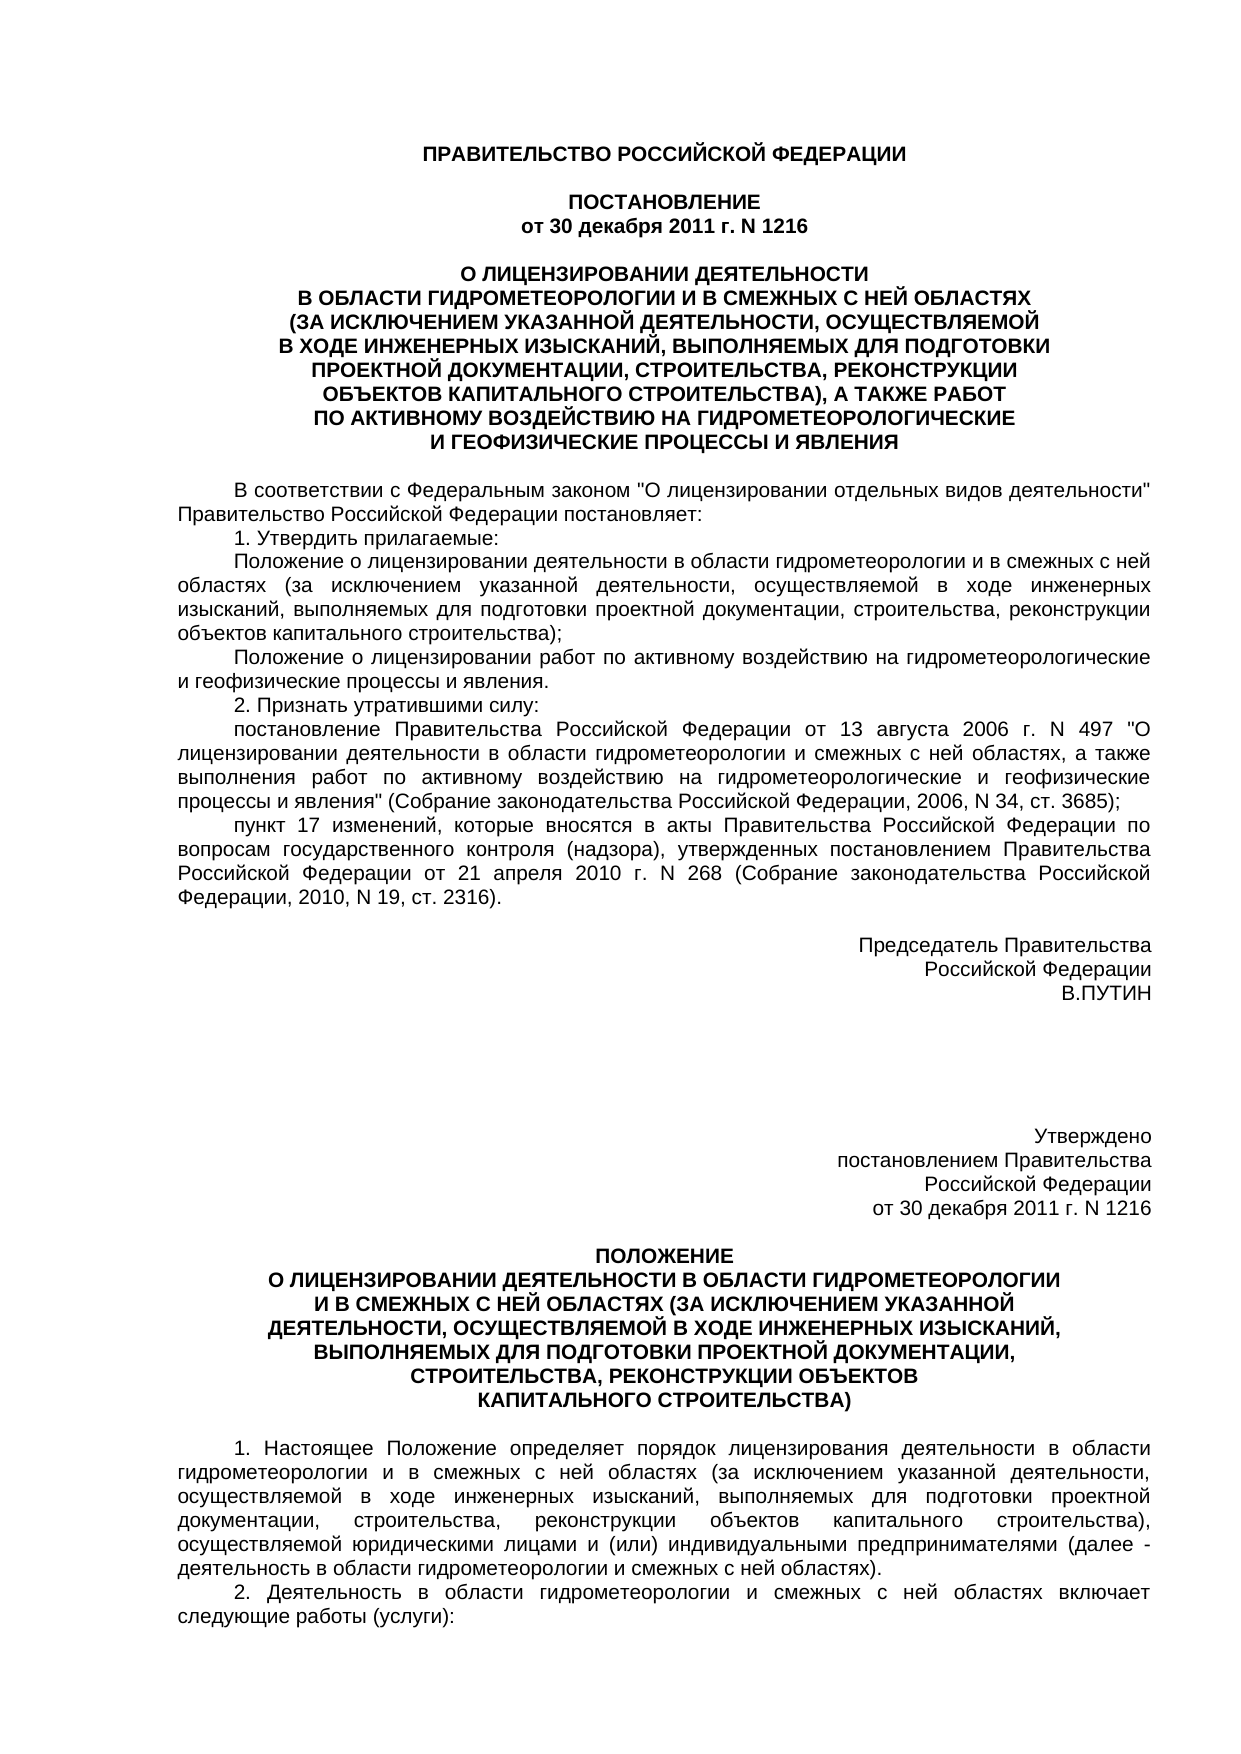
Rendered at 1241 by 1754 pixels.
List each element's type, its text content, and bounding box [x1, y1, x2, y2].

text О ЛИЦЕНЗИРОВАНИИ ДЕЯТЕЛЬНОСТИ В ОБЛАСТИ ГИДРОМЕТЕОРОЛОГИИ [177, 1268, 1152, 1292]
text ДЕЯТЕЛЬНОСТИ, ОСУЩЕСТВЛЯЕМОЙ В ХОДЕ ИНЖЕНЕРНЫХ ИЗЫСКАНИЙ, [177, 1316, 1152, 1340]
text В.ПУТИН [177, 981, 1152, 1004]
text Положение о лицензировании работ по активному воздействию на гидрометеорологические и геофизические процессы и явления. [177, 645, 1152, 693]
text КАПИТАЛЬНОГО СТРОИТЕЛЬСТВА) [177, 1388, 1152, 1412]
text ПО АКТИВНОМУ ВОЗДЕЙСТВИЮ НА ГИДРОМЕТЕОРОЛОГИЧЕСКИЕ [177, 406, 1152, 429]
text пункт 17 изменений, которые вносятся в акты Правительства Российской Федерации по вопросам государственного контроля (надзора), утвержденных постановлением Правительства Российской Федерации от 21 апреля 2010 г. N 268 (Собрание законодательства Российской Федерации, 2010, N 19, ст. 2316). [177, 813, 1152, 909]
text СТРОИТЕЛЬСТВА, РЕКОНСТРУКЦИИ ОБЪЕКТОВ [177, 1364, 1152, 1388]
text от 30 декабря 2011 г. N 1216 [177, 214, 1152, 238]
text (ЗА ИСКЛЮЧЕНИЕМ УКАЗАННОЙ ДЕЯТЕЛЬНОСТИ, ОСУЩЕСТВЛЯЕМОЙ [177, 310, 1152, 334]
text И ГЕОФИЗИЧЕСКИЕ ПРОЦЕССЫ И ЯВЛЕНИЯ [177, 429, 1152, 453]
text 1. Настоящее Положение определяет порядок лицензирования деятельности в области гидрометеорологии и в смежных с ней областях (за исключением указанной деятельности, осуществляемой в ходе инженерных изысканий, выполняемых для подготовки проектной документации, строительства, реконструкции объектов капитального строительства), осуществляемой юридическими лицами и (или) индивидуальными предпринимателями (далее - деятельность в области гидрометеорологии и смежных с ней областях). [177, 1436, 1152, 1579]
text ВЫПОЛНЯЕМЫХ ДЛЯ ПОДГОТОВКИ ПРОЕКТНОЙ ДОКУМЕНТАЦИИ, [177, 1340, 1152, 1364]
text Российской Федерации [177, 1172, 1152, 1196]
text ПРОЕКТНОЙ ДОКУМЕНТАЦИИ, СТРОИТЕЛЬСТВА, РЕКОНСТРУКЦИИ [177, 358, 1152, 382]
text Положение о лицензировании деятельности в области гидрометеорологии и в смежных с ней областях (за исключением указанной деятельности, осуществляемой в ходе инженерных изысканий, выполняемых для подготовки проектной документации, строительства, реконструкции объектов капитального строительства); [177, 549, 1152, 645]
text ОБЪЕКТОВ КАПИТАЛЬНОГО СТРОИТЕЛЬСТВА), А ТАКЖЕ РАБОТ [177, 382, 1152, 406]
text Российской Федерации [177, 957, 1152, 981]
text Утверждено [177, 1124, 1152, 1148]
text постановлением Правительства [177, 1148, 1152, 1172]
text В ХОДЕ ИНЖЕНЕРНЫХ ИЗЫСКАНИЙ, ВЫПОЛНЯЕМЫХ ДЛЯ ПОДГОТОВКИ [177, 334, 1152, 358]
text ПРАВИТЕЛЬСТВО РОССИЙСКОЙ ФЕДЕРАЦИИ [177, 142, 1152, 166]
text Председатель Правительства [177, 933, 1152, 957]
text постановление Правительства Российской Федерации от 13 августа 2006 г. N 497 "О лицензировании деятельности в области гидрометеорологии и смежных с ней областях, а также выполнения работ по активному воздействию на гидрометеорологические и геофизические процессы и явления" (Собрание законодательства Российской Федерации, 2006, N 34, ст. 3685); [177, 717, 1152, 813]
text от 30 декабря 2011 г. N 1216 [177, 1196, 1152, 1220]
text И В СМЕЖНЫХ С НЕЙ ОБЛАСТЯХ (ЗА ИСКЛЮЧЕНИЕМ УКАЗАННОЙ [177, 1292, 1152, 1316]
text ПОСТАНОВЛЕНИЕ [177, 190, 1152, 214]
text ПОЛОЖЕНИЕ [177, 1244, 1152, 1268]
text О ЛИЦЕНЗИРОВАНИИ ДЕЯТЕЛЬНОСТИ [177, 262, 1152, 286]
text В соответствии с Федеральным законом "О лицензировании отдельных видов деятельности" Правительство Российской Федерации постановляет: [177, 477, 1152, 525]
text 2. Деятельность в области гидрометеорологии и смежных с ней областях включает следующие работы (услуги): [177, 1579, 1152, 1627]
text В ОБЛАСТИ ГИДРОМЕТЕОРОЛОГИИ И В СМЕЖНЫХ С НЕЙ ОБЛАСТЯХ [177, 286, 1152, 310]
text 1. Утвердить прилагаемые: [177, 525, 1152, 549]
text 2. Признать утратившими силу: [177, 693, 1152, 717]
